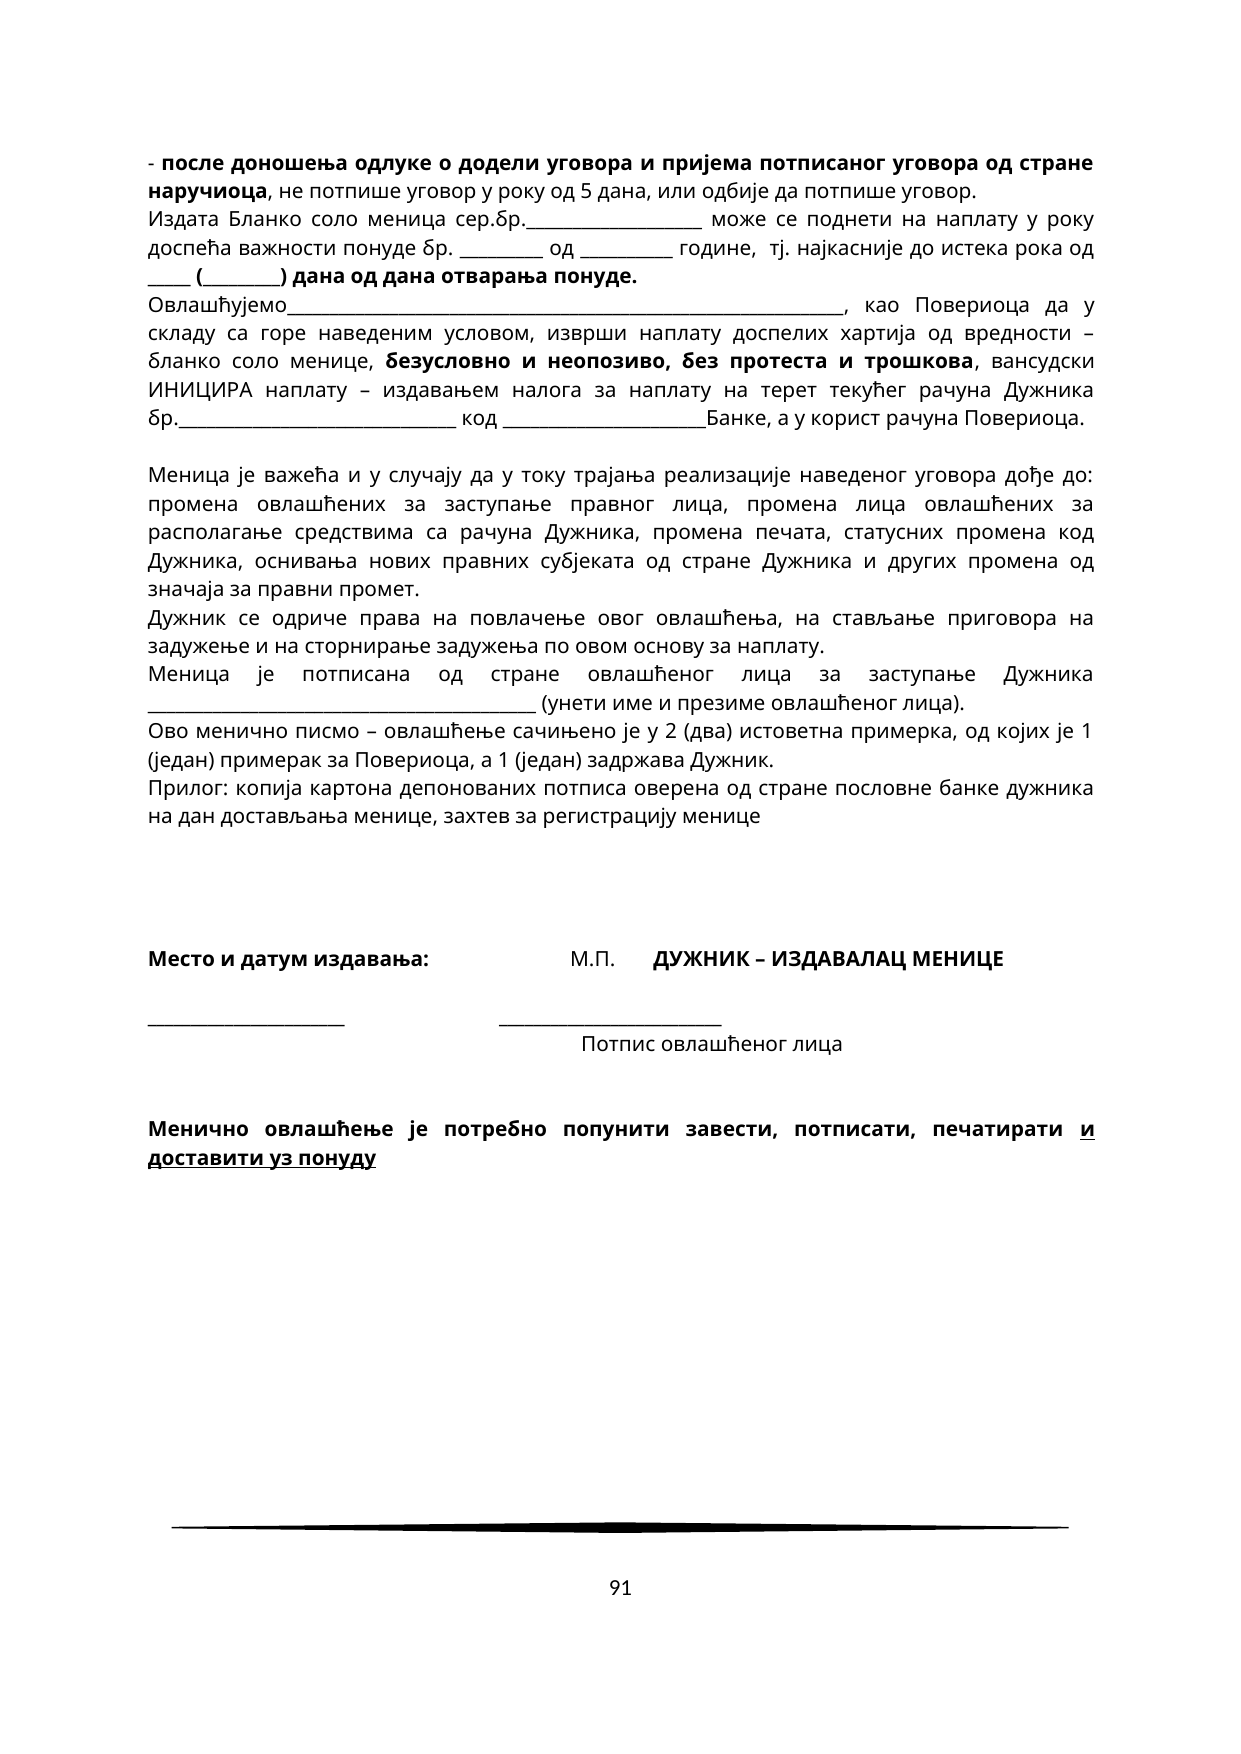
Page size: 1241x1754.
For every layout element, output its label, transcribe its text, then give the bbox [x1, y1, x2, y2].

text Потпис овлашћеног лица [148, 1029, 1095, 1058]
text Меница је важећа и у случају да у току трајања реализације наведеног уговора дође до: промена овлашћених за заступање правног лица, промена лица овлашћених за располагање средствима са рачуна Дужника, промена печата, статусних промена код Дужника, оснивања нових правних субјеката од стране Дужника и других промена од значаја за правни промет. [148, 460, 1095, 603]
text _______________________ __________________________ [148, 1001, 1095, 1029]
text Место и датум издавања: М.П. ДУЖНИК – ИЗДАВАЛАЦ МЕНИЦЕ [148, 944, 1095, 972]
text Дужник се одриче права на повлачење овог овлашћења, на стављање приговора на задужење и на сторнирање задужења по овом основу за наплату. [148, 603, 1095, 659]
text - после доношења одлуке о додели уговора и пријема потписаног уговора од стране наручиоца, не потпише уговор у року од 5 дана, или одбије да потпише уговор. [148, 148, 1095, 204]
text Менично овлашћење је потребно попунити завести, потписати, печатирати и доставити уз понуду [148, 1114, 1095, 1171]
text Издата Бланко соло меница сер.бр.___________________ може се поднети на наплату у року доспећа важности понуде бр. _________ од __________ године, тј. најкасније до истека рока од _____ (_________) дана од дана отварања понуде. [148, 204, 1095, 290]
text Овлашћујемо_________________________________________________________________, као Повериоца да у складу са горе наведеним условом, изврши наплату доспелих хартија од вредности – бланко соло менице, безусловно и неопозиво, без протеста и трошкова, вансудски ИНИЦИРА наплату – издавањем налога за наплату на терет текућег рачуна Дужника бр.______________________________ код ______________________Банке, а у корист рачуна Повериоца. [148, 290, 1095, 432]
text Ово менично писмо – овлашћење сачињено је у 2 (два) истоветна примерка, од којих је 1 (један) примерак за Повериоца, а 1 (један) задржава Дужник. [148, 716, 1095, 773]
text Прилог: копија картона депонованих потписа оверена од стране пословне банке дужника на дан достављања менице, захтев за регистрацију менице [148, 773, 1095, 830]
text Меница је потписана од стране овлашћеног лица за заступање Дужника __________________________________________ (унети име и презиме овлашћеног лица). [148, 659, 1095, 716]
